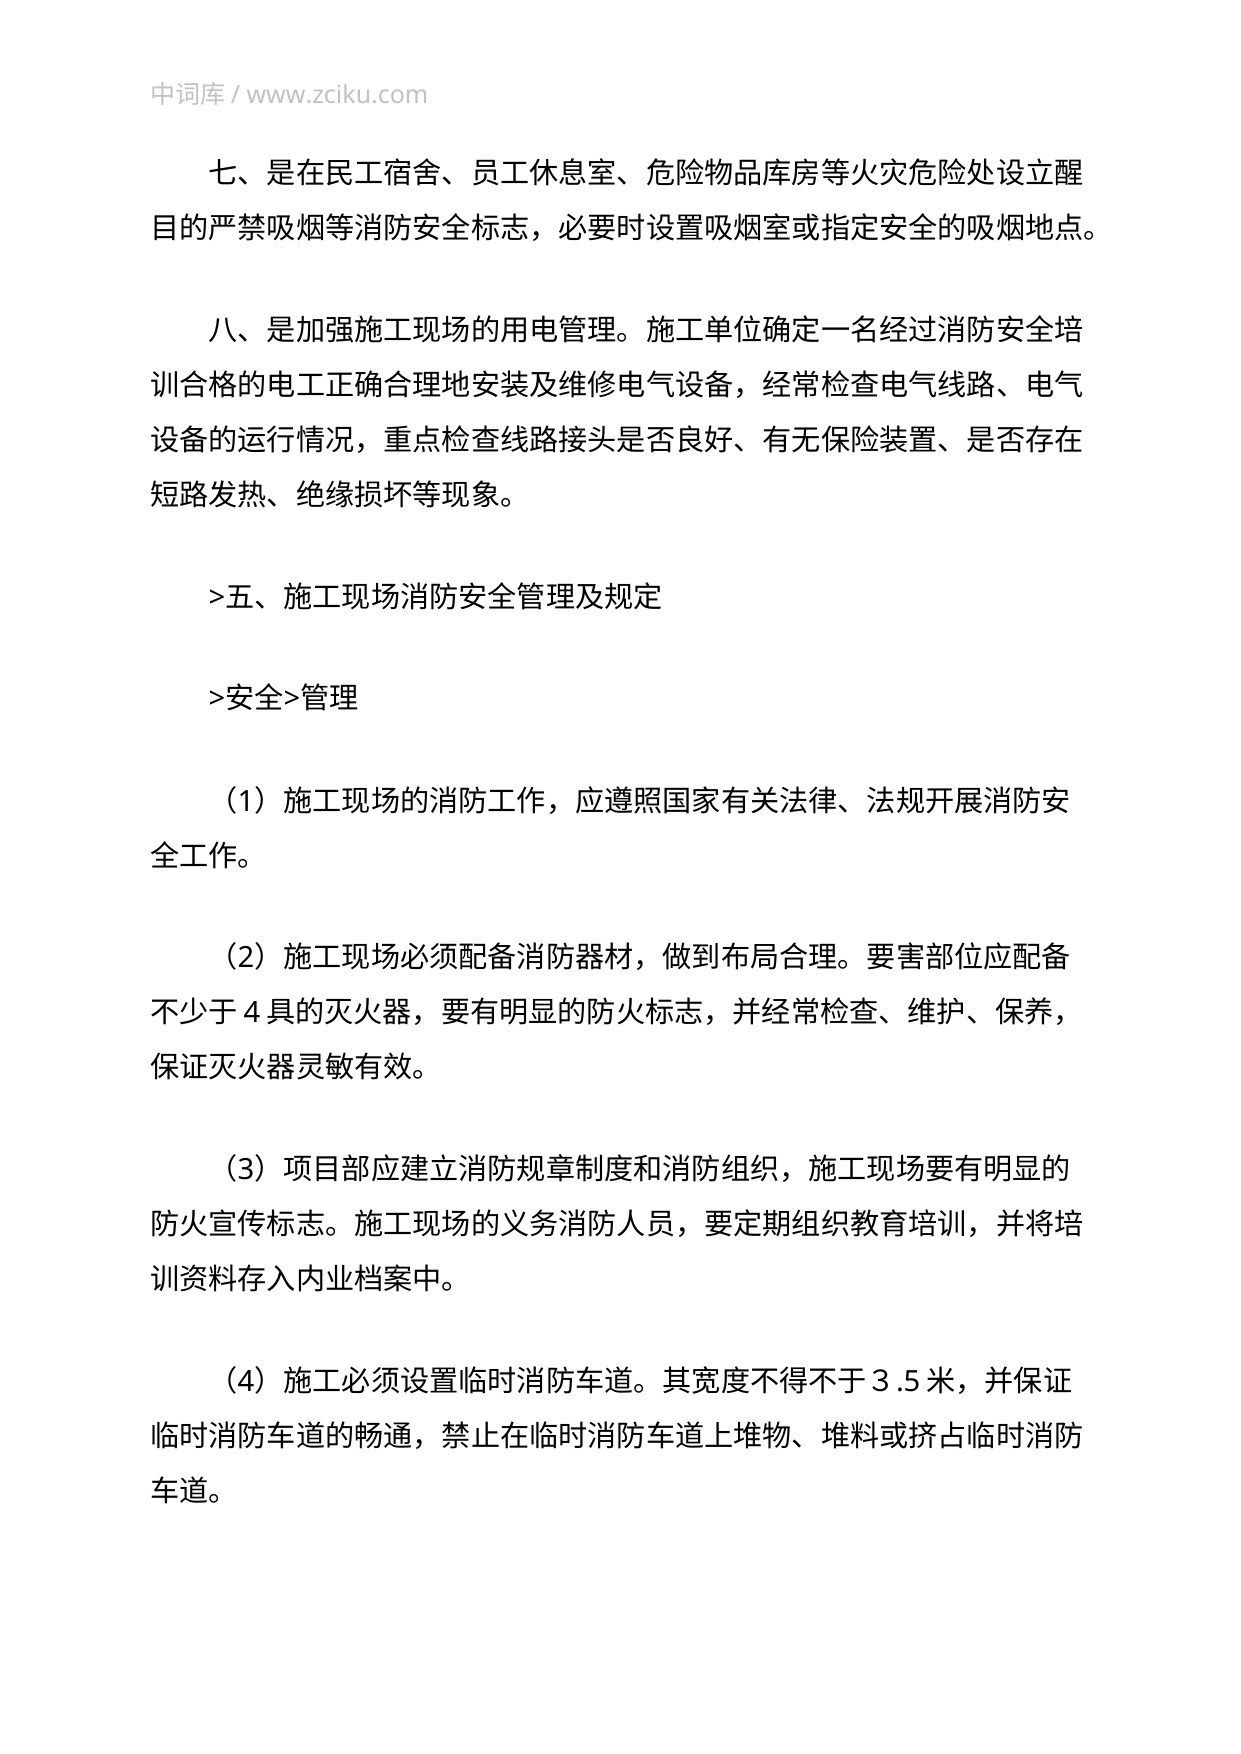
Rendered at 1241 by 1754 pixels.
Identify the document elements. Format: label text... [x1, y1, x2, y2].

text （2）施工现场必须配备消防器材，做到布局合理。要害部位应配备不少于4具的灭火器，要有明显的防火标志，并经常检查、维护、保养，保证灭火器灵敏有效。 [150, 934, 1090, 1086]
text （3）项目部应建立消防规章制度和消防组织，施工现场要有明显的防火宣传标志。施工现场的义务消防人员，要定期组织教育培训，并将培训资料存入内业档案中。 [150, 1146, 1090, 1298]
text 七、是在民工宿舍、员工休息室、危险物品库房等火灾危险处设立醒目的严禁吸烟等消防安全标志，必要时设置吸烟室或指定安全的吸烟地点。 [150, 150, 1090, 247]
text >五、施工现场消防安全管理及规定 [150, 573, 1090, 616]
text （1）施工现场的消防工作，应遵照国家有关法律、法规开展消防安全工作。 [150, 777, 1090, 874]
text >安全>管理 [150, 675, 1090, 717]
text 八、是加强施工现场的用电管理。施工单位确定一名经过消防安全培训合格的电工正确合理地安装及维修电气设备，经常检查电气线路、电气设备的运行情况，重点检查线路接头是否良好、有无保险装置、是否存在短路发热、绝缘损坏等现象。 [150, 307, 1090, 514]
text （4）施工必须设置临时消防车道。其宽度不得不于３.5米，并保证临时消防车道的畅通，禁止在临时消防车道上堆物、堆料或挤占临时消防车道。 [150, 1357, 1090, 1509]
